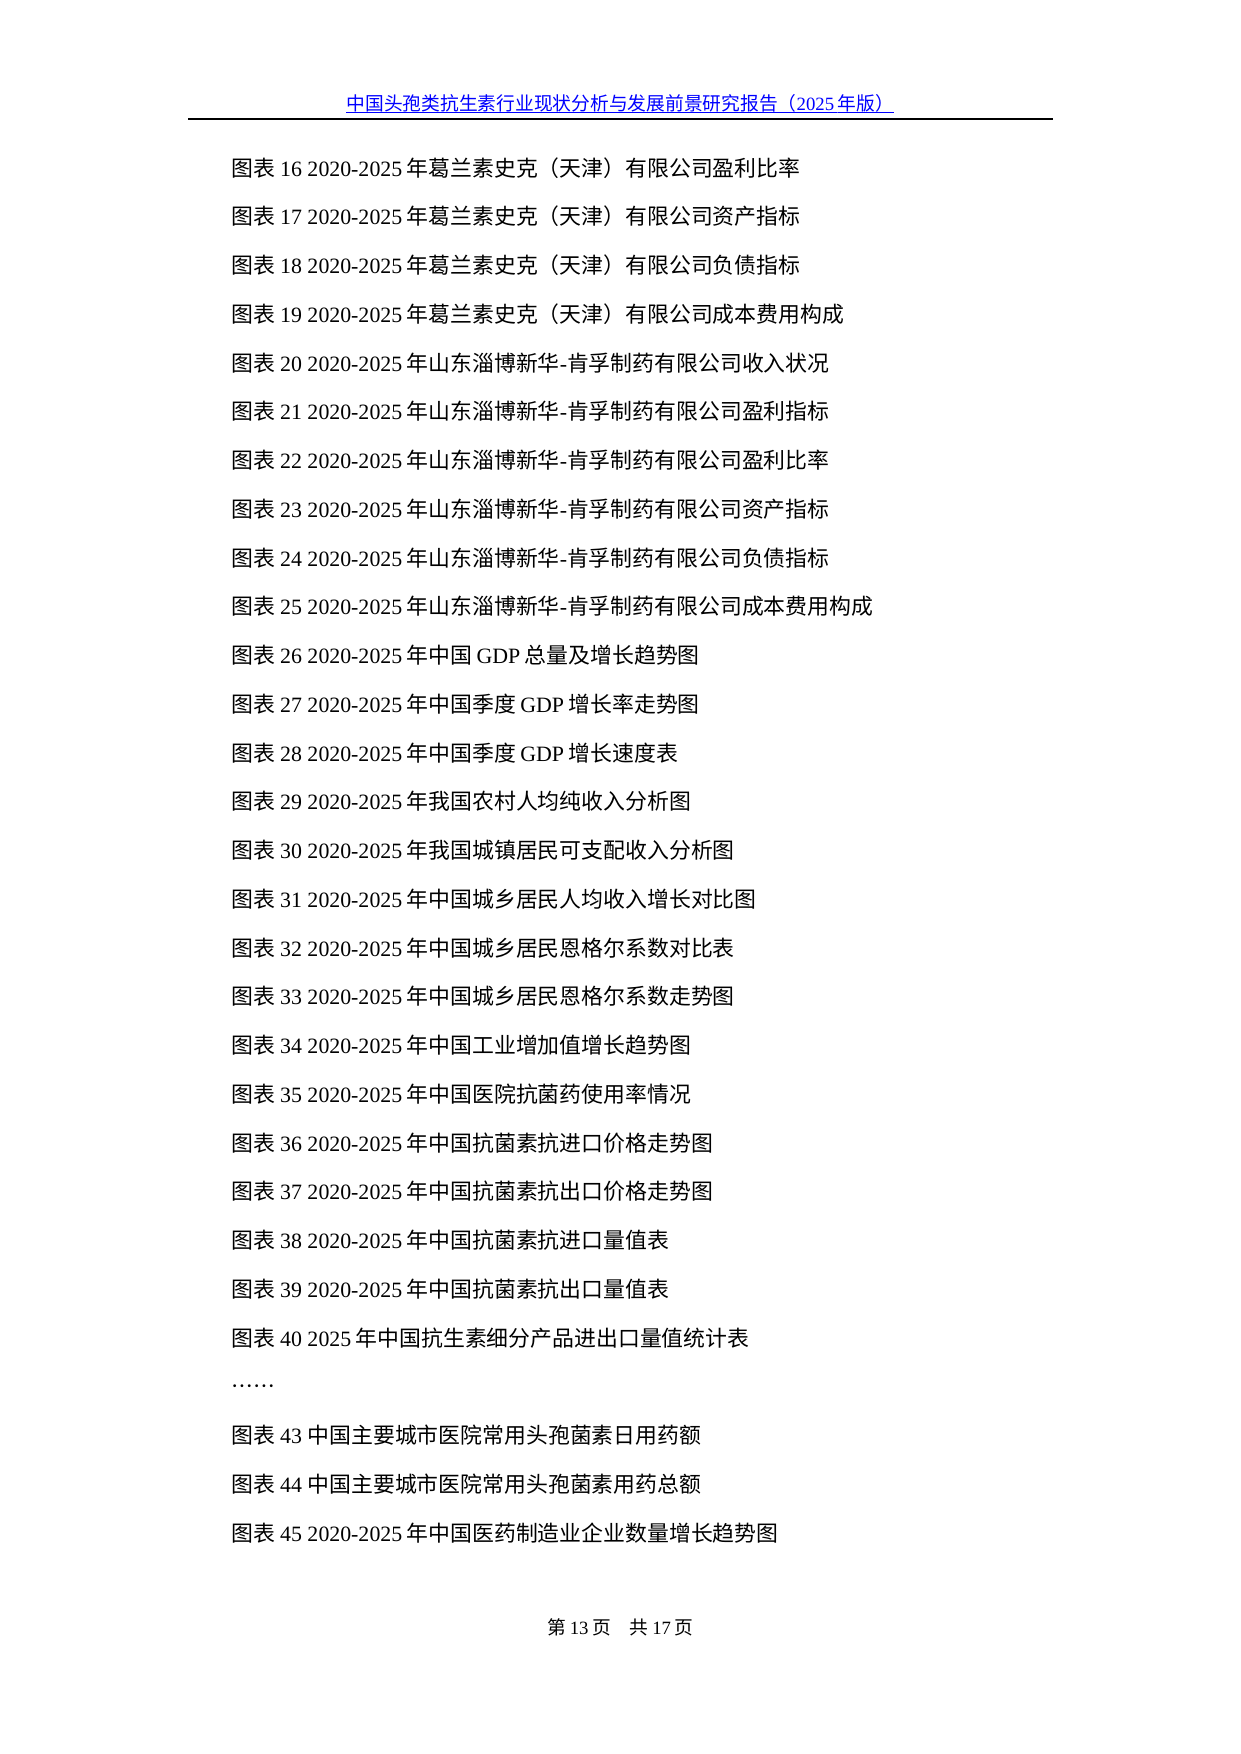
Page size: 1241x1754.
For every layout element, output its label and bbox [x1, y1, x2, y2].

text [187, 150, 1053, 1548]
